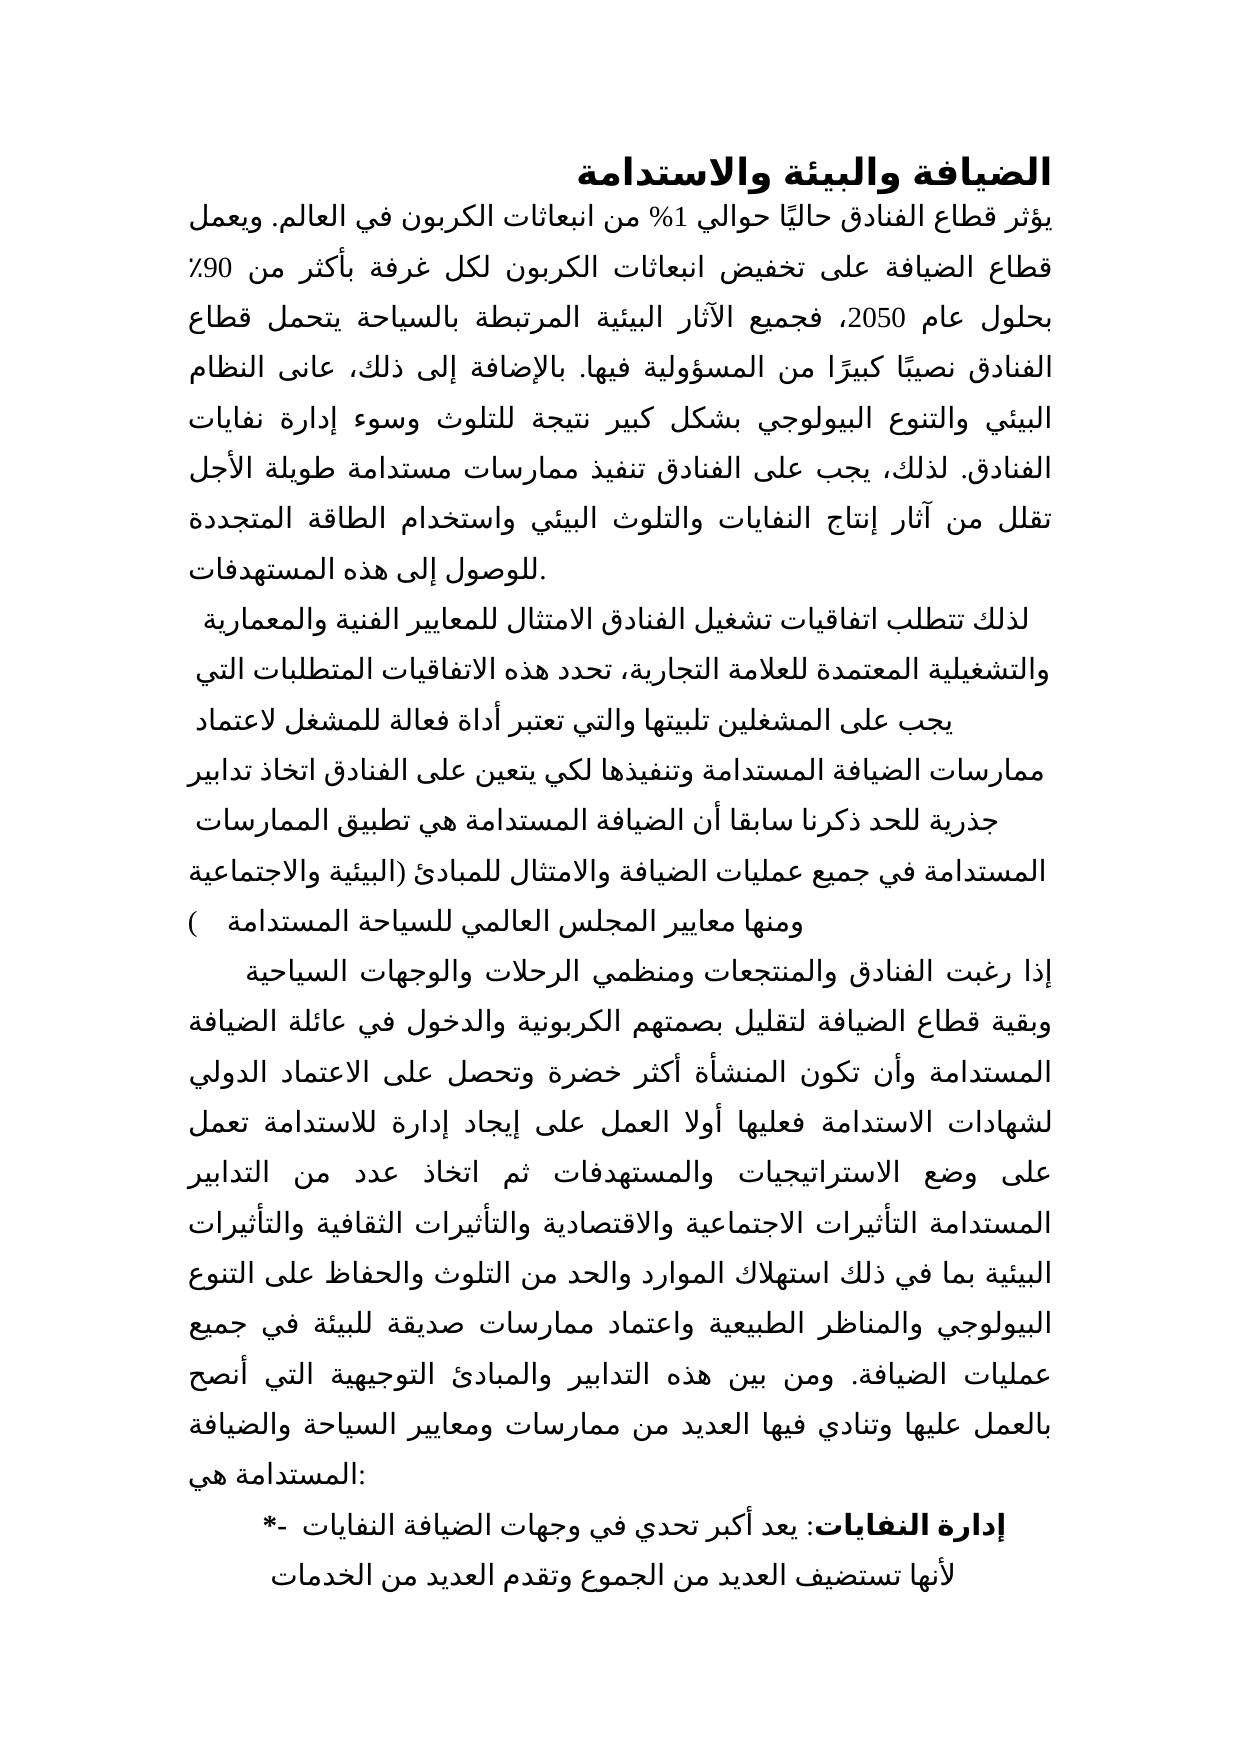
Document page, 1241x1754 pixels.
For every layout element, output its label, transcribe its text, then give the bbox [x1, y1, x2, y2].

text يؤثر قطاع الفنادق حاليًا حوالي 1% من انبعاثات الكربون في العالم. ويعمل قطاع الضيافة على تخفيض انبعاثات الكربون لكل غرفة بأكثر من 90٪ بحلول عام 2050، فجميع الآثار البيئية المرتبطة بالسياحة يتحمل قطاع الفنادق نصيبًا كبيرًا من المسؤولية فيها. بالإضافة إلى ذلك، عانى النظام البيئي والتنوع البيولوجي بشكل كبير نتيجة للتلوث وسوء إدارة نفايات الفنادق. لذلك، يجب على الفنادق تنفيذ ممارسات مستدامة طويلة الأجل تقلل من آثار إنتاج النفايات والتلوث البيئي واستخدام الطاقة المتجددة للوصول إلى هذه المستهدفات. [187, 199, 1053, 585]
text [262, 1508, 1053, 1592]
text إذا رغبت الفنادق والمنتجعات ومنظمي الرحلات والوجهات السياحية وبقية قطاع الضيافة لتقليل بصمتهم الكربونية والدخول في عائلة الضيافة المستدامة وأن تكون المنشأة أكثر خضرة وتحصل على الاعتماد الدولي لشهادات الاستدامة فعليها أولا العمل على إيجاد إدارة للاستدامة تعمل على وضع الاستراتيجيات والمستهدفات ثم اتخاذ عدد من التدابير المستدامة التأثيرات الاجتماعية والاقتصادية والتأثيرات الثقافية والتأثيرات البيئية بما في ذلك استهلاك الموارد والحد من التلوث والحفاظ على التنوع البيولوجي والمناظر الطبيعية واعتماد ممارسات صديقة للبيئة في جميع عمليات الضيافة. ومن بين هذه التدابير والمبادئ التوجيهية التي أنصح بالعمل عليها وتنادي فيها العديد من ممارسات ومعايير السياحة والضيافة المستدامة هي: [187, 954, 1053, 1491]
text الضيافة والبيئة والاستدامة [187, 150, 1053, 193]
text لذلك تتطلب اتفاقيات تشغيل الفنادق الامتثال للمعايير الفنية والمعمارية والتشغيلية المعتمدة للعلامة التجارية، تحدد هذه الاتفاقيات المتطلبات التي يجب على المشغلين تلبيتها والتي تعتبر أداة فعالة للمشغل لاعتماد ممارسات الضيافة المستدامة وتنفيذها لكي يتعين على الفنادق اتخاذ تدابير جذرية للحد ذكرنا سابقا أن الضيافة المستدامة هي تطبيق الممارسات المستدامة في جميع عمليات الضيافة والامتثال للمبادئ (البيئية والاجتماعية ومنها معايير المجلس العالمي للسياحة المستدامة ) [187, 602, 1053, 937]
